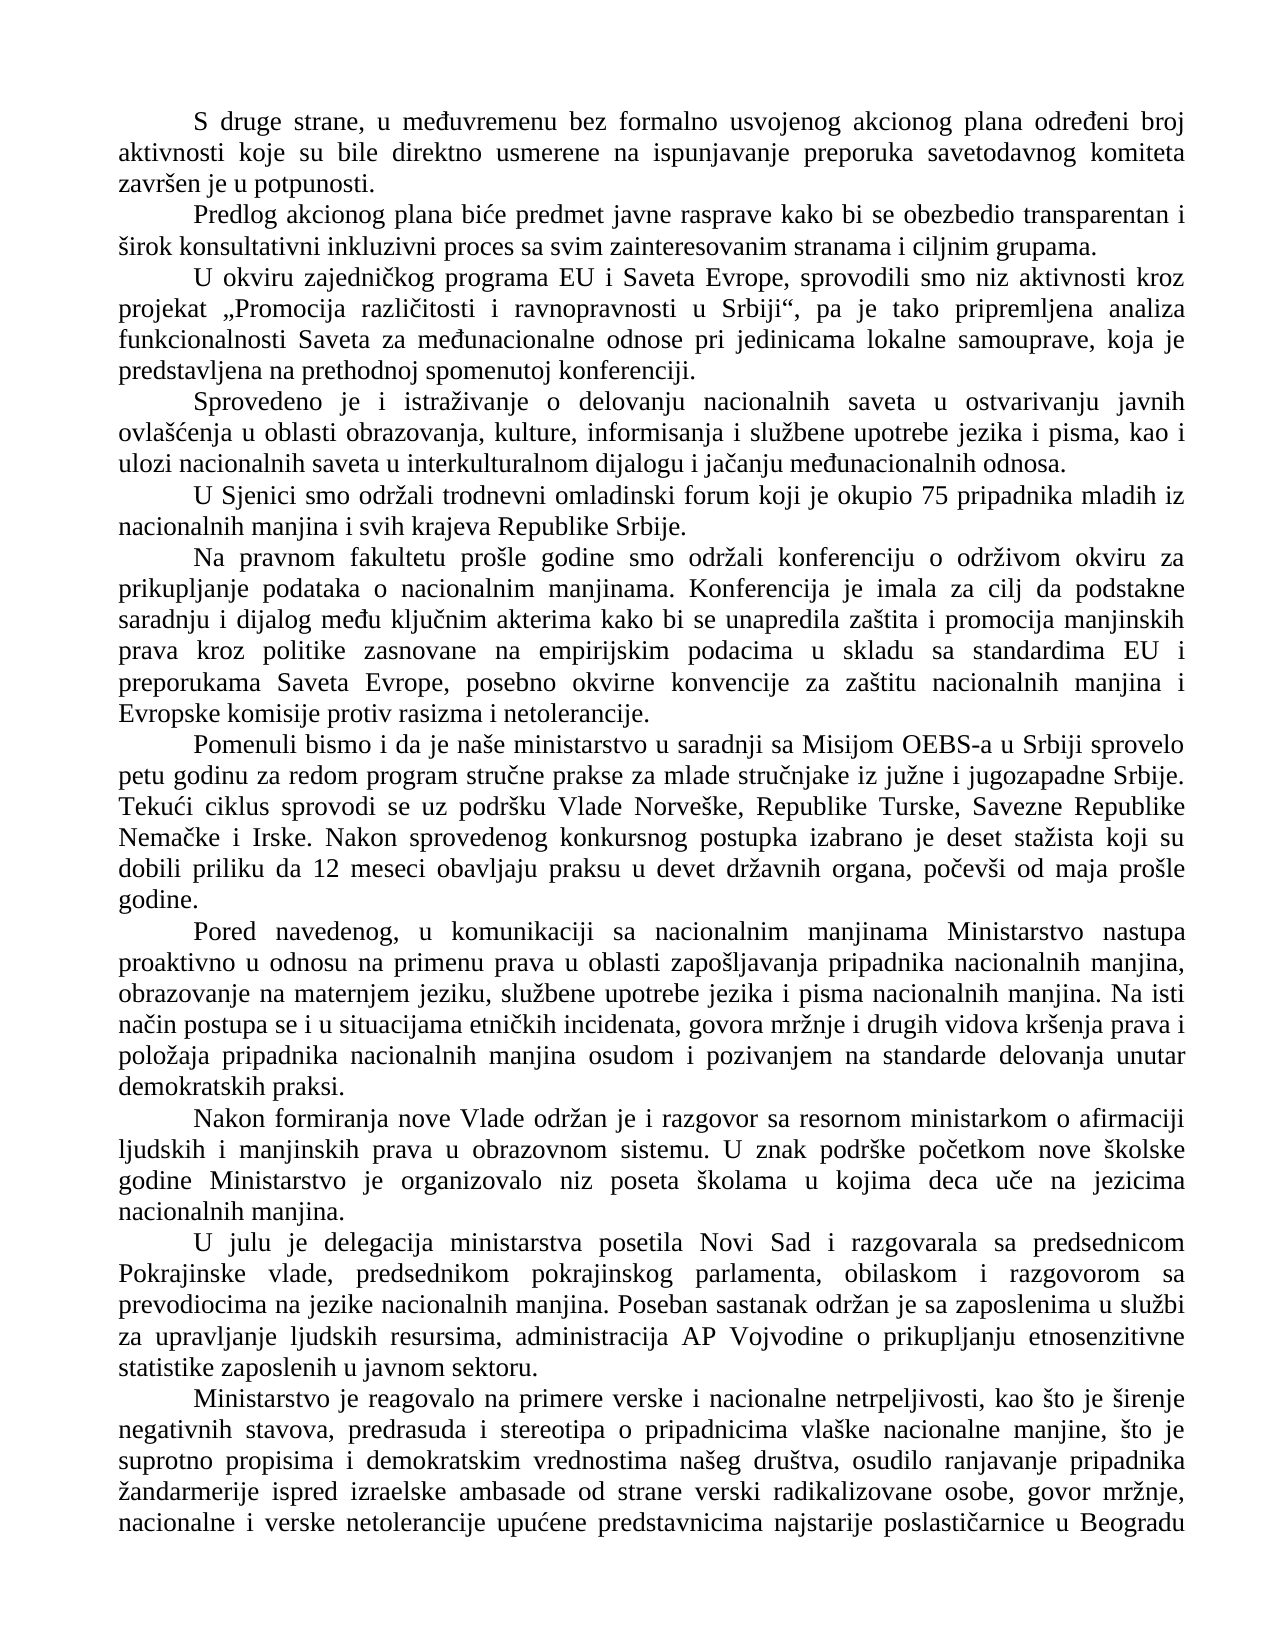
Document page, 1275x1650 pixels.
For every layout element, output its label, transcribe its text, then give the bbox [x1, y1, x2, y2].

text U okviru zajedničkog programa EU i Saveta Evrope, sprovodili smo niz aktivnosti kroz projekat „Promocija različitosti i ravnopravnosti u Srbiji“, pa je tako pripremljena analiza funkcionalnosti Saveta za međunacionalne odnose pri jedinicama lokalne samouprave, koja je predstavljena na prethodnoj spomenutoj konferenciji. [118, 261, 1186, 385]
text S druge strane, u međuvremenu bez formalno usvojenog akcionog plana određeni broj aktivnosti koje su bile direktno usmerene na ispunjavanje preporuka savetodavnog komiteta završen je u potpunosti. [118, 105, 1186, 198]
text Na pravnom fakultetu prošle godine smo održali konferenciju o održivom okviru za prikupljanje podataka o nacionalnim manjinama. Konferencija je imala za cilj da podstakne saradnju i dijalog među ključnim akterima kako bi se unapredila zaštita i promocija manjinskih prava kroz politike zasnovane na empirijskim podacima u skladu sa standardima EU i preporukama Saveta Evrope, posebno okvirne konvencije za zaštitu nacionalnih manjina i Evropske komisije protiv rasizma i netolerancije. [118, 541, 1186, 728]
text Nakon formiranja nove Vlade održan je i razgovor sa resornom ministarkom o afirmaciji ljudskih i manjinskih prava u obrazovnom sistemu. U znak podrške početkom nove školske godine Ministarstvo je organizovalo niz poseta školama u kojima deca uče na jezicima nacionalnih manjina. [118, 1102, 1186, 1226]
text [118, 1382, 1186, 1538]
text U julu je delegacija ministarstva posetila Novi Sad i razgovarala sa predsednicom Pokrajinske vlade, predsednikom pokrajinskog parlamenta, obilaskom i razgovorom sa prevodiocima na jezike nacionalnih manjina. Poseban sastanak održan je sa zaposlenima u službi za upravljanje ljudskih resursima, administracija AP Vojvodine o prikupljanju etnosenzitivne statistike zaposlenih u javnom sektoru. [118, 1226, 1186, 1382]
text Pored navedenog, u komunikaciji sa nacionalnim manjinama Ministarstvo nastupa proaktivno u odnosu na primenu prava u oblasti zapošljavanja pripadnika nacionalnih manjina, obrazovanje na maternjem jeziku, službene upotrebe jezika i pisma nacionalnih manjina. Na isti način postupa se i u situacijama etničkih incidenata, govora mržnje i drugih vidova kršenja prava i položaja pripadnika nacionalnih manjina osudom i pozivanjem na standarde delovanja unutar demokratskih praksi. [118, 915, 1186, 1102]
text Sprovedeno je i istraživanje o delovanju nacionalnih saveta u ostvarivanju javnih ovlašćenja u oblasti obrazovanja, kulture, informisanja i službene upotrebe jezika i pisma, kao i ulozi nacionalnih saveta u interkulturalnom dijalogu i jačanju međunacionalnih odnosa. [118, 385, 1186, 479]
text Pomenuli bismo i da je naše ministarstvo u saradnji sa Misijom OEBS-a u Srbiji sprovelo petu godinu za redom program stručne prakse za mlade stručnjake iz južne i jugozapadne Srbije. Tekući ciklus sprovodi se uz podršku Vlade Norveške, Republike Turske, Savezne Republike Nemačke i Irske. Nakon sprovedenog konkursnog postupka izabrano je deset stažista koji su dobili priliku da 12 meseci obavljaju praksu u devet državnih organa, počevši od maja prošle godine. [118, 728, 1186, 915]
text Predlog akcionog plana biće predmet javne rasprave kako bi se obezbedio transparentan i širok konsultativni inkluzivni proces sa svim zainteresovanim stranama i ciljnim grupama. [118, 198, 1186, 261]
text U Sjenici smo održali trodnevni omladinski forum koji je okupio 75 pripadnika mladih iz nacionalnih manjina i svih krajeva Republike Srbije. [118, 479, 1186, 541]
